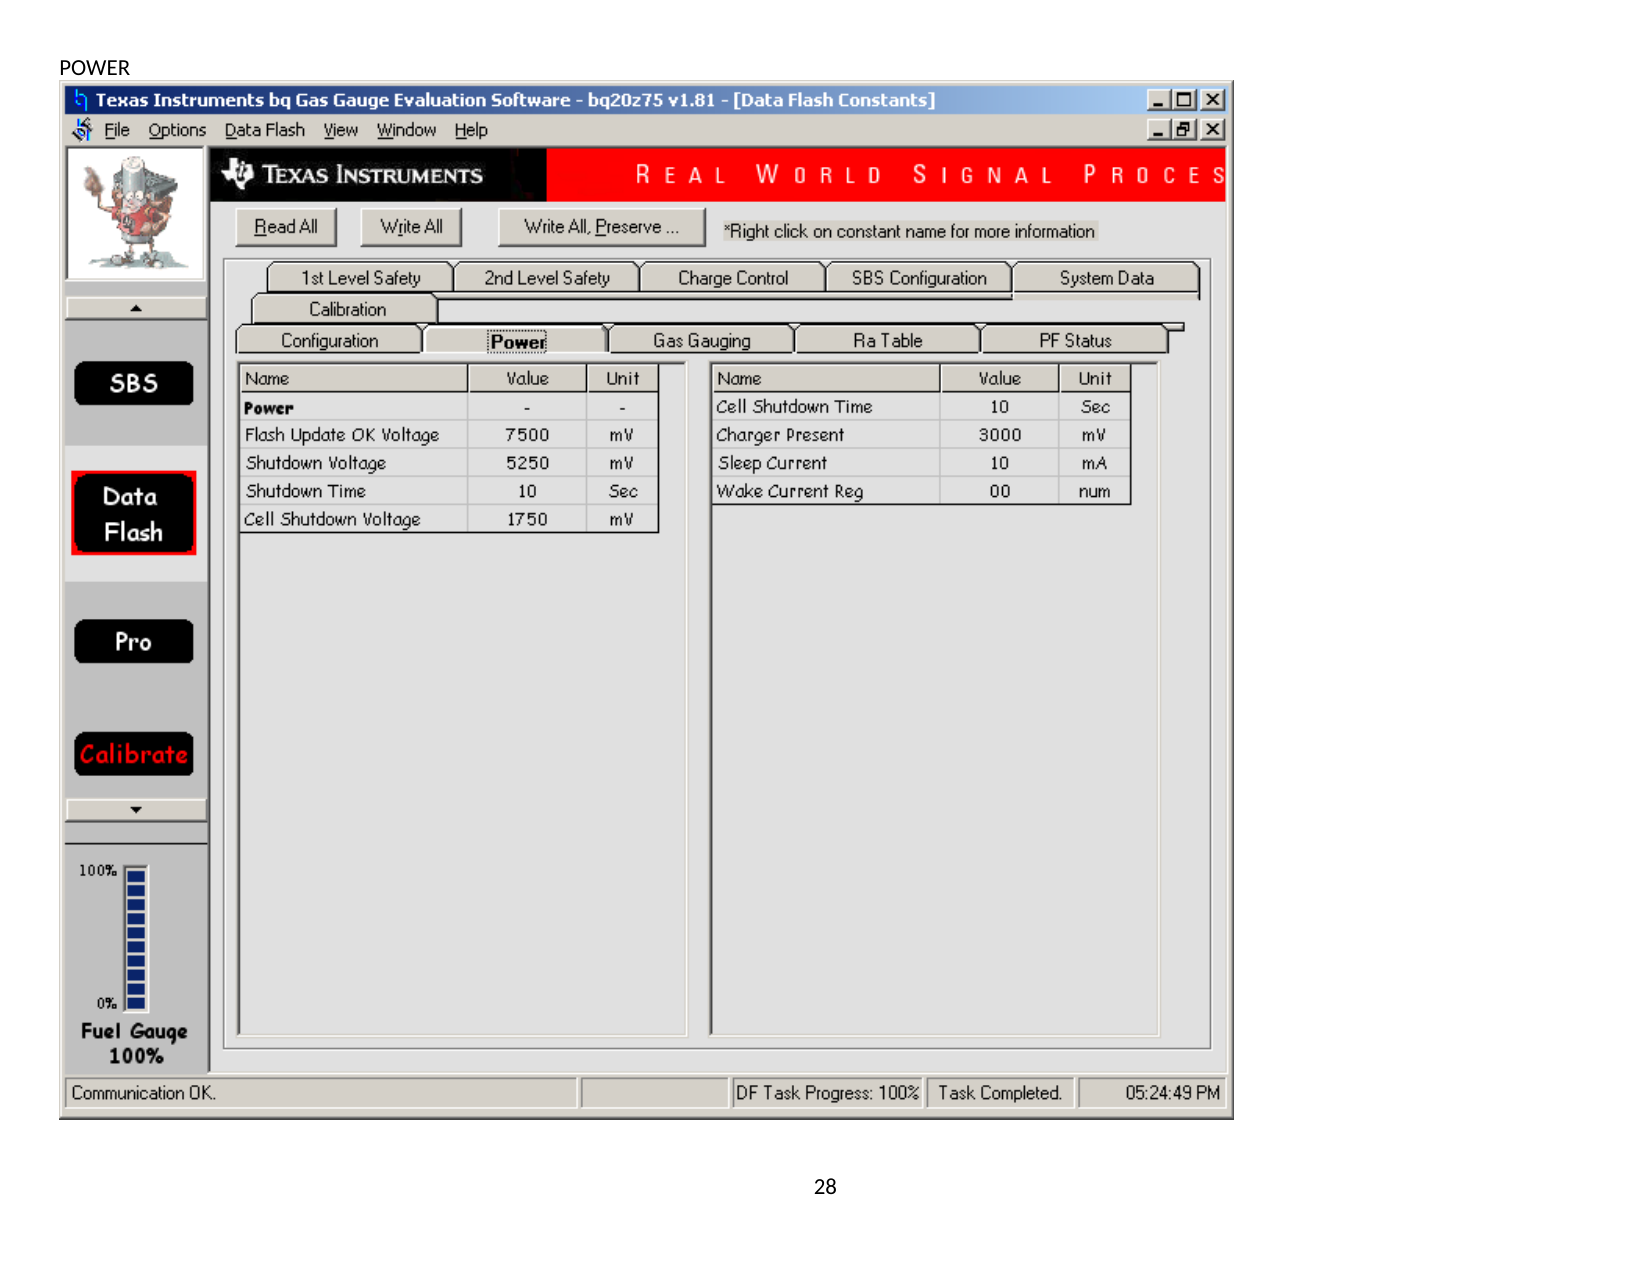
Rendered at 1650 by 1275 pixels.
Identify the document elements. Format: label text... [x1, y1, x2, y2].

picture [59, 80, 1234, 1120]
text POWER [59, 53, 1591, 81]
